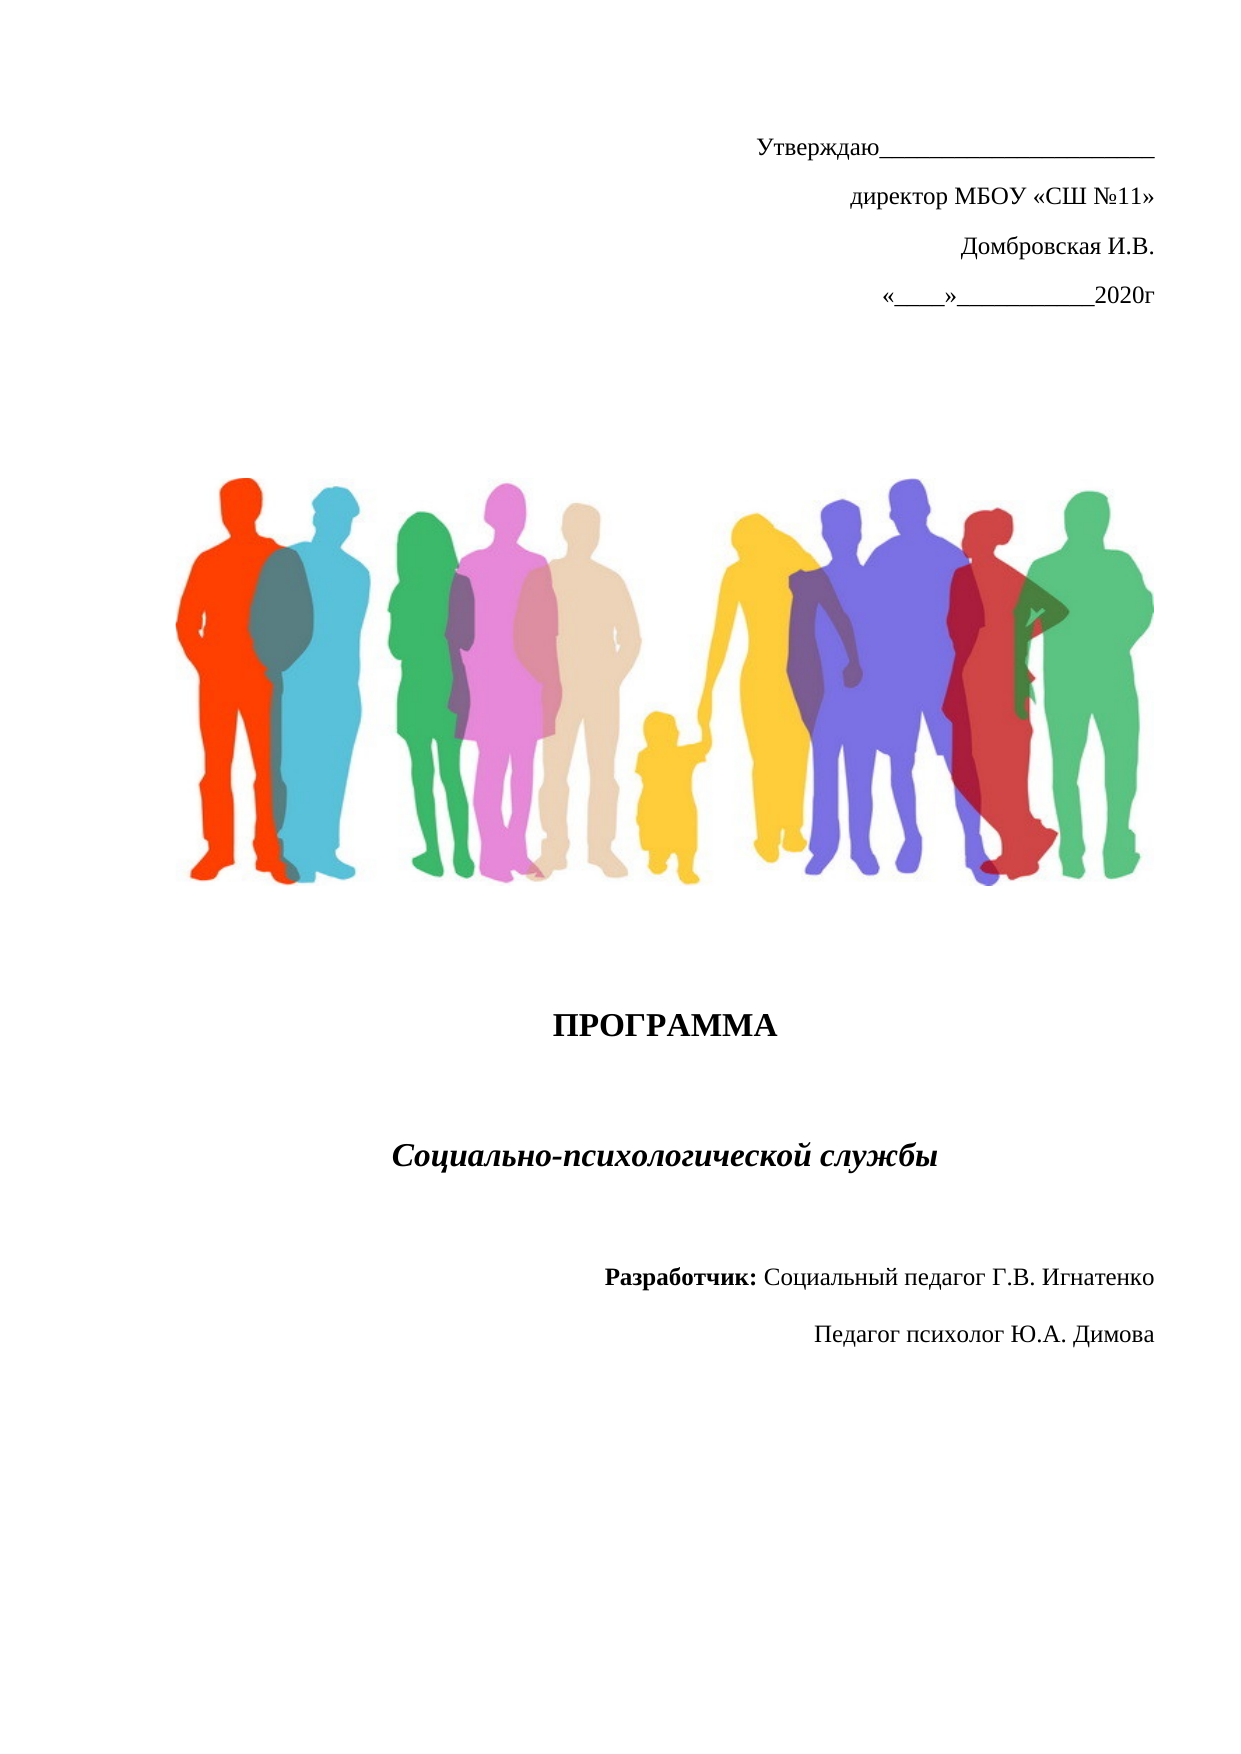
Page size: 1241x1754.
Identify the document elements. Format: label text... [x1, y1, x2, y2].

text Социально-психологической службы [176, 1135, 1154, 1174]
text Домбровская И.В. [176, 231, 1154, 259]
text ПРОГРАММА [176, 1006, 1154, 1044]
text Разработчик: Социальный педагог Г.В. Игнатенко [176, 1262, 1154, 1290]
picture [175, 478, 1154, 886]
text Утверждаю______________________ [176, 132, 1154, 160]
text Педагог психолог Ю.А. Димова [176, 1319, 1154, 1348]
text «____»___________2020г [176, 280, 1154, 309]
text директор МБОУ «СШ №11» [176, 181, 1154, 210]
